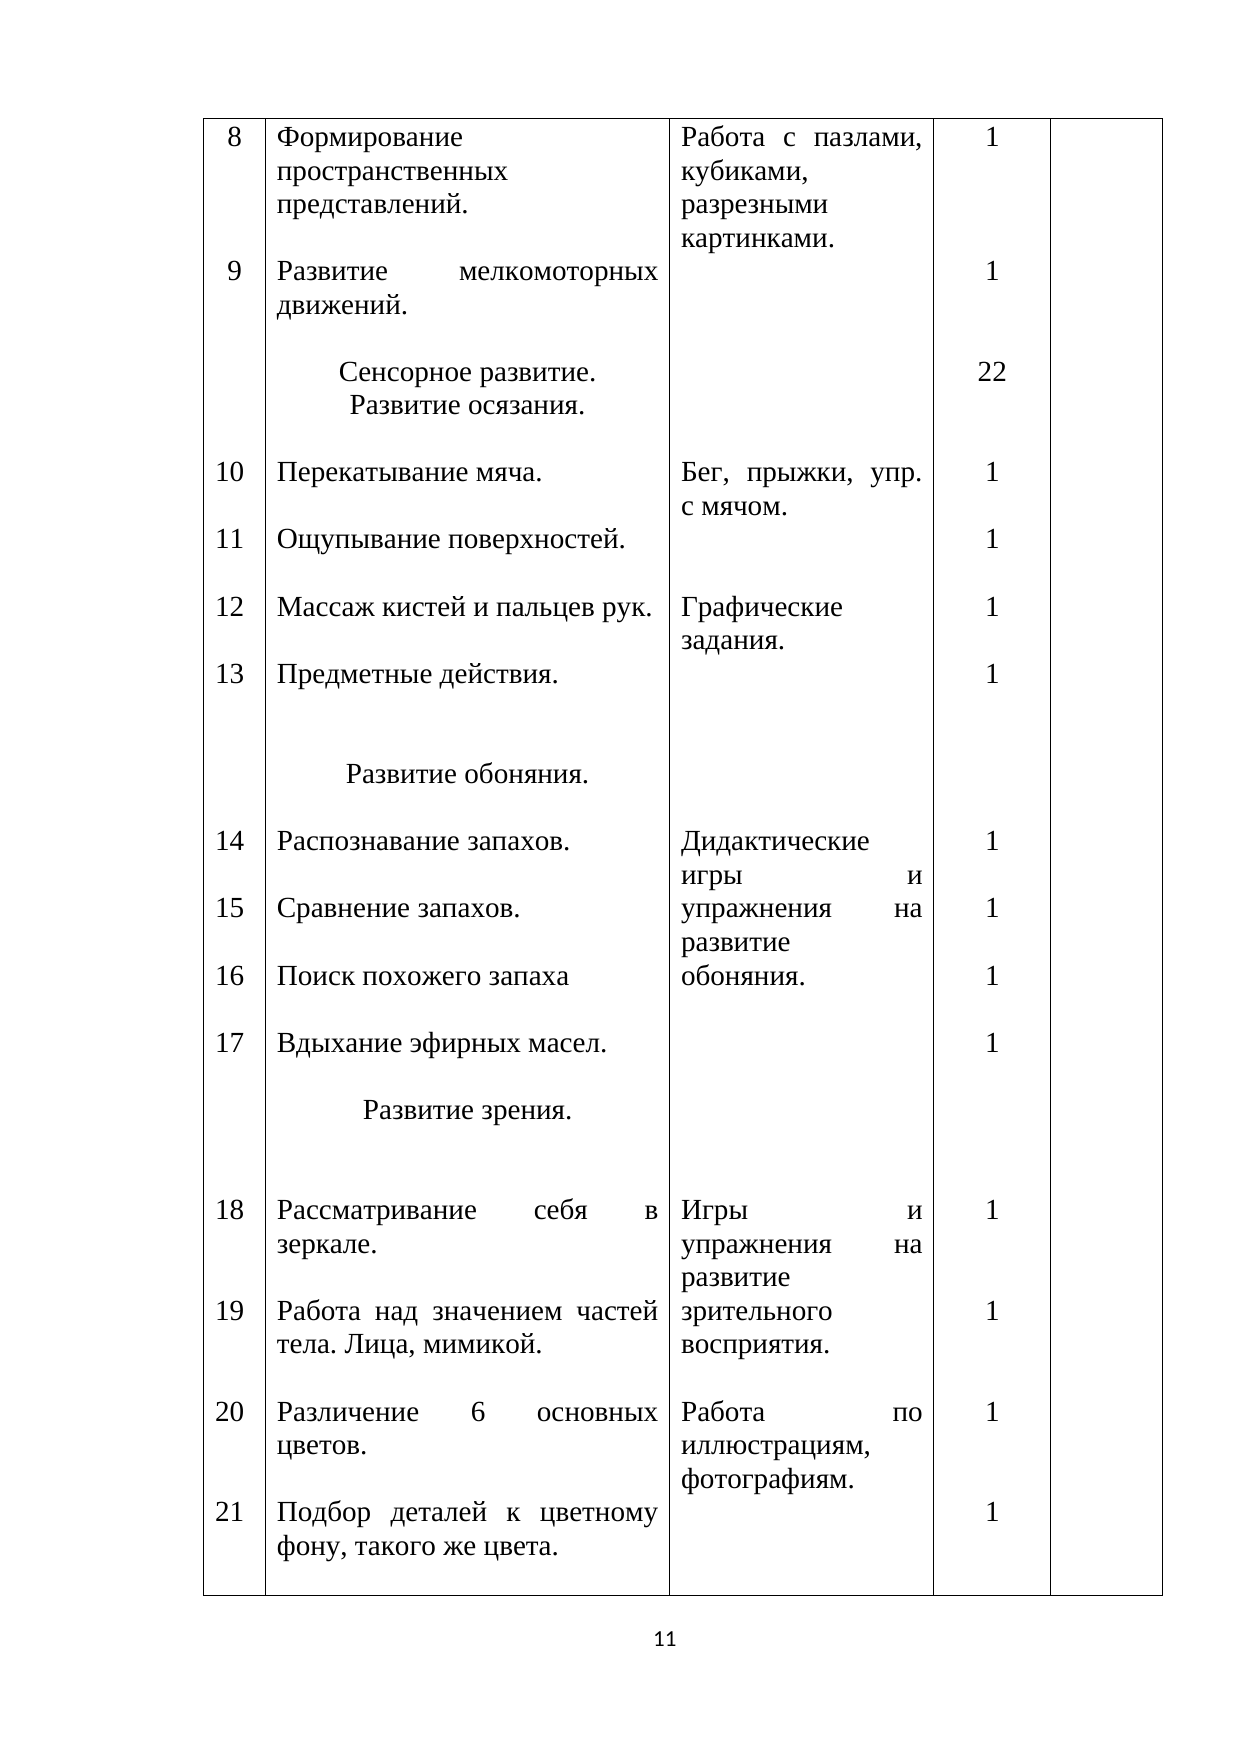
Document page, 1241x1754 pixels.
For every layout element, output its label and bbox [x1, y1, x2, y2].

table_cell [670, 119, 933, 1595]
table_cell [266, 119, 669, 1595]
table_cell [934, 119, 1050, 1595]
table_cell [1051, 119, 1162, 1595]
table_cell [204, 119, 265, 1595]
